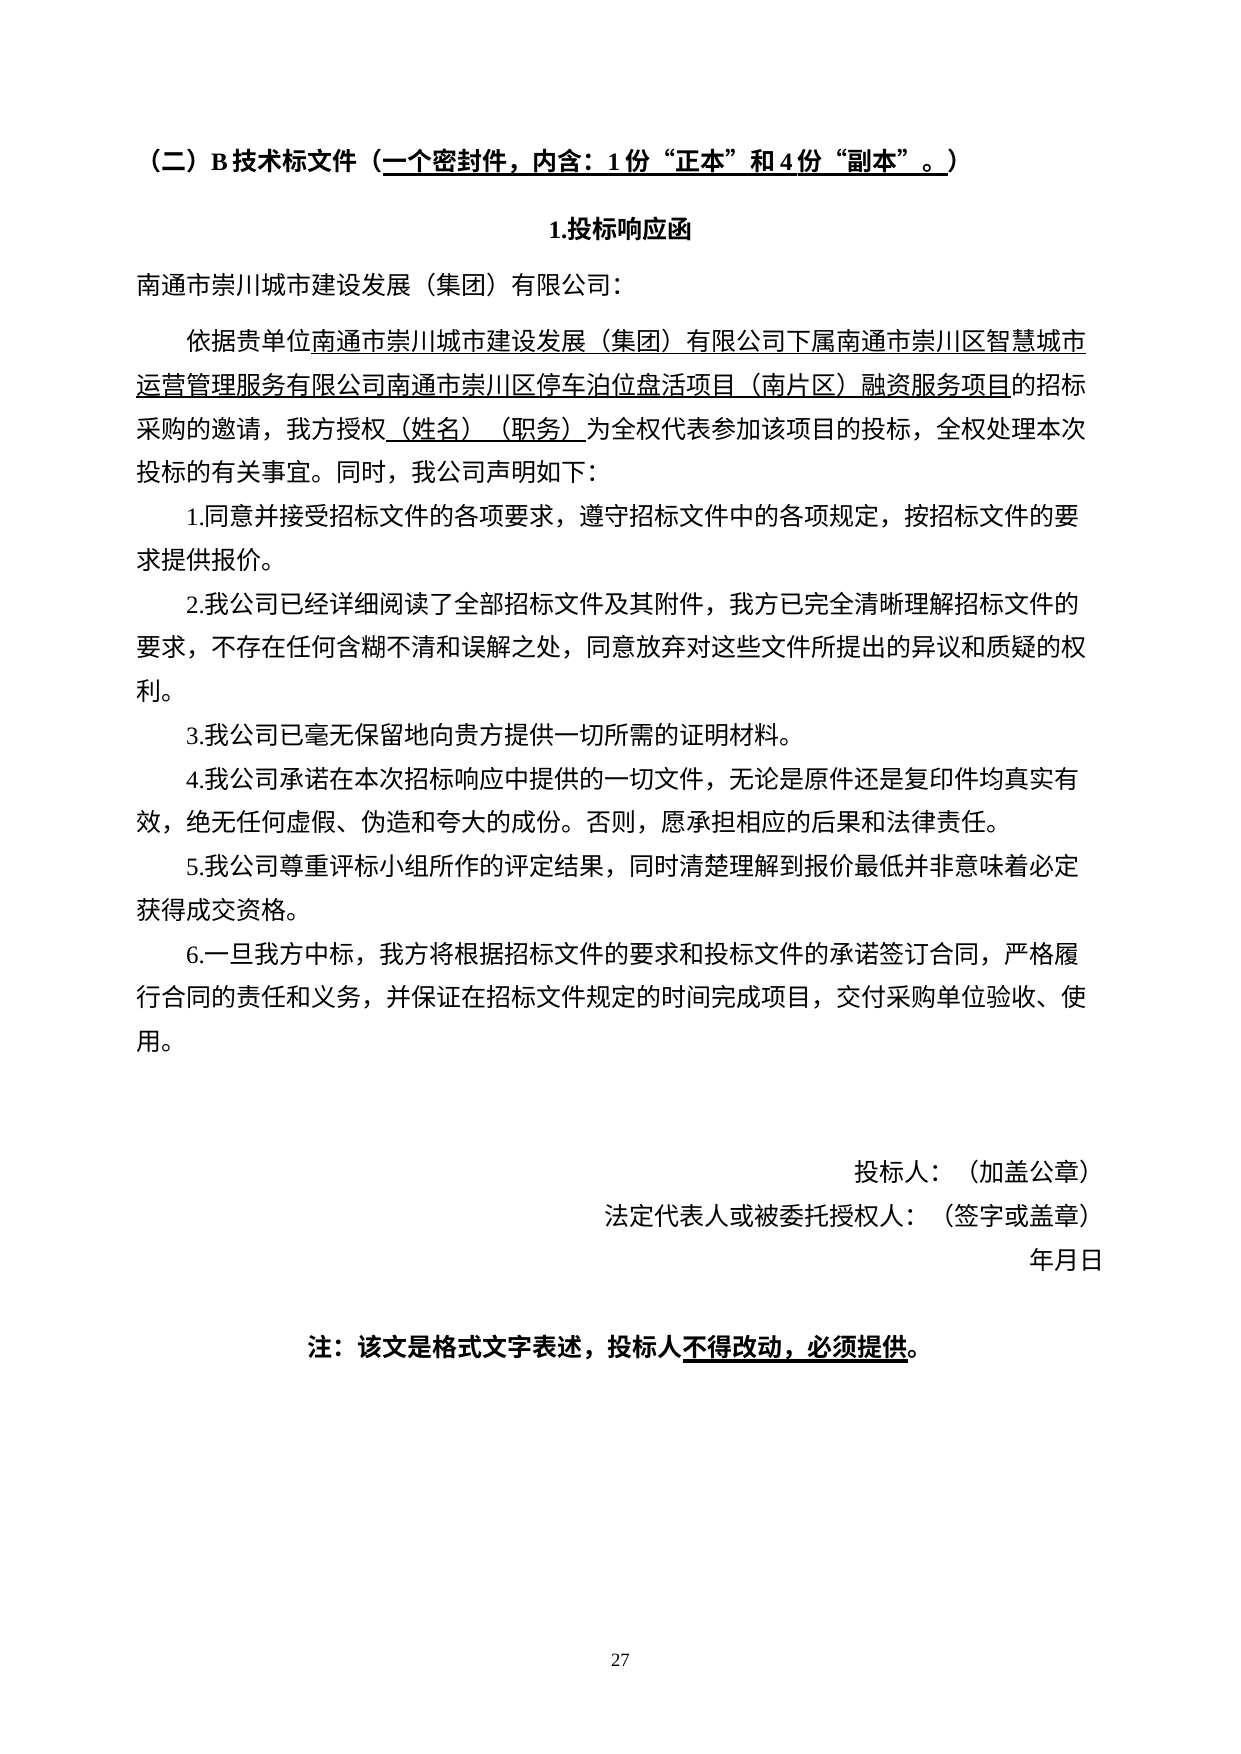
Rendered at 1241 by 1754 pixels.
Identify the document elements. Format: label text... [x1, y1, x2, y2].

text 1.投标响应函 [136, 203, 1104, 247]
text 年月日 [136, 1234, 1104, 1278]
text 依据贵单位南通市崇川城市建设发展（集团）有限公司下属南通市崇川区智慧城市运营管理服务有限公司南通市崇川区停车泊位盘活项目（南片区）融资服务项目的招标采购的邀请，我方授权（姓名）（职务）为全权代表参加该项目的投标，全权处理本次投标的有关事宜。同时，我公司声明如下： [136, 316, 1104, 491]
text 投标人：（加盖公章） [136, 1147, 1104, 1191]
text 4.我公司承诺在本次招标响应中提供的一切文件，无论是原件还是复印件均真实有效，绝无任何虚假、伪造和夸大的成份。否则，愿承担相应的后果和法律责任。 [136, 753, 1104, 841]
text 法定代表人或被委托授权人：（签字或盖章） [136, 1191, 1104, 1234]
text （二）B技术标文件（一个密封件，内含：1份“正本”和4份“副本”。） [136, 142, 1104, 178]
text 南通市崇川城市建设发展（集团）有限公司： [136, 259, 1104, 303]
text 6.一旦我方中标，我方将根据招标文件的要求和投标文件的承诺签订合同，严格履行合同的责任和义务，并保证在招标文件规定的时间完成项目，交付采购单位验收、使用。 [136, 928, 1104, 1059]
text 1.同意并接受招标文件的各项要求，遵守招标文件中的各项规定，按招标文件的要求提供报价。 [136, 491, 1104, 578]
text 3.我公司已毫无保留地向贵方提供一切所需的证明材料。 [136, 709, 1104, 753]
text 2.我公司已经详细阅读了全部招标文件及其附件，我方已完全清晰理解招标文件的要求，不存在任何含糊不清和误解之处，同意放弃对这些文件所提出的异议和质疑的权利。 [136, 578, 1104, 709]
text 5.我公司尊重评标小组所作的评定结果，同时清楚理解到报价最低并非意味着必定获得成交资格。 [136, 841, 1104, 928]
text 注：该文是格式文字表述，投标人不得改动，必须提供。 [136, 1322, 1104, 1366]
